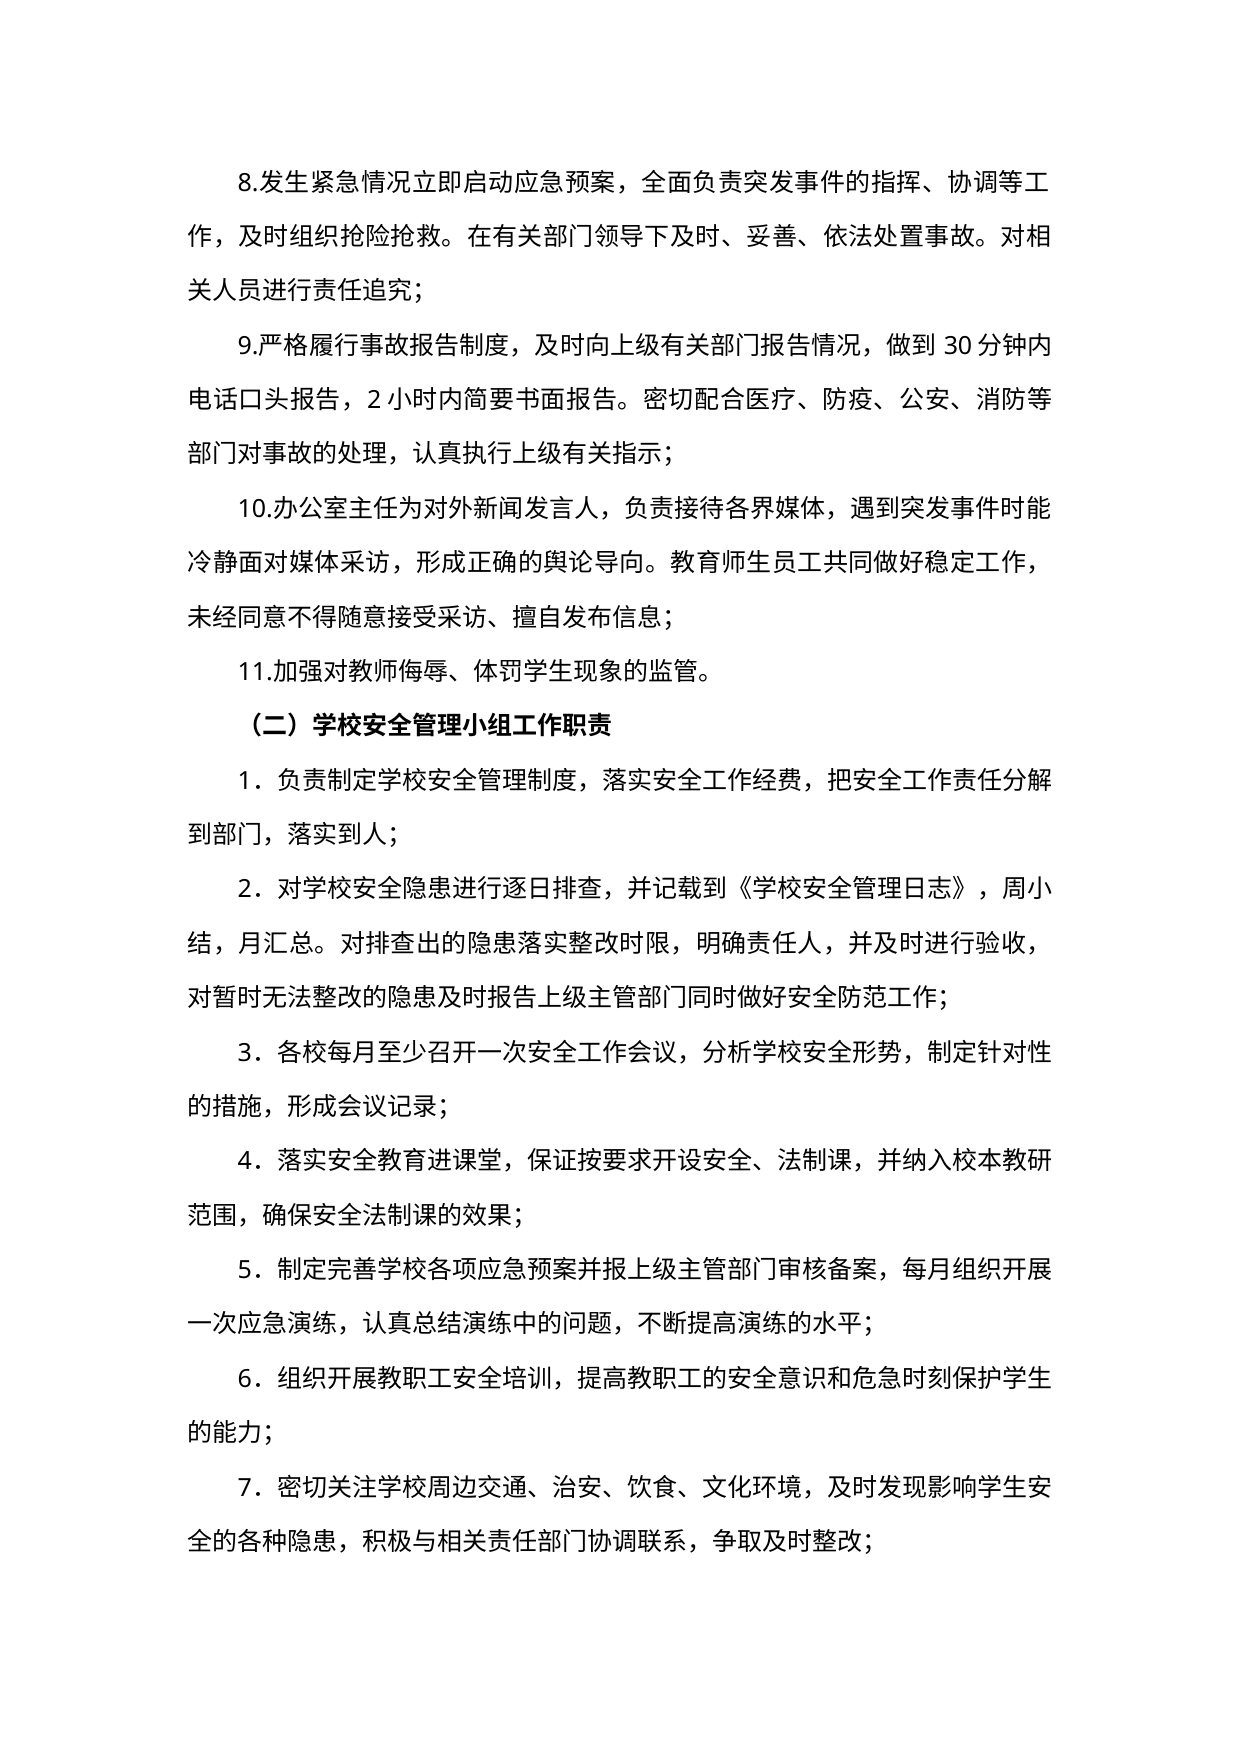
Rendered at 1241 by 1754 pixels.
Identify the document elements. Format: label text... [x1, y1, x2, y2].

text 9.严格履行事故报告制度，及时向上级有关部门报告情况，做到30分钟内电话口头报告，2小时内简要书面报告。密切配合医疗、防疫、公安、消防等部门对事故的处理，认真执行上级有关指示； [187, 325, 1053, 470]
text 7．密切关注学校周边交通、治安、饮食、文化环境，及时发现影响学生安全的各种隐患，积极与相关责任部门协调联系，争取及时整改； [187, 1467, 1053, 1558]
text 4．落实安全教育进课堂，保证按要求开设安全、法制课，并纳入校本教研范围，确保安全法制课的效果； [187, 1141, 1053, 1231]
text 2．对学校安全隐患进行逐日排查，并记载到《学校安全管理日志》，周小结，月汇总。对排查出的隐患落实整改时限，明确责任人，并及时进行验收，对暂时无法整改的隐患及时报告上级主管部门同时做好安全防范工作； [187, 869, 1053, 1014]
text （二）学校安全管理小组工作职责 [187, 706, 1053, 742]
text 5．制定完善学校各项应急预案并报上级主管部门审核备案，每月组织开展一次应急演练，认真总结演练中的问题，不断提高演练的水平； [187, 1249, 1053, 1340]
text 3．各校每月至少召开一次安全工作会议，分析学校安全形势，制定针对性的措施，形成会议记录； [187, 1032, 1053, 1123]
text 8.发生紧急情况立即启动应急预案，全面负责突发事件的指挥、协调等工作，及时组织抢险抢救。在有关部门领导下及时、妥善、依法处置事故。对相关人员进行责任追究； [187, 162, 1053, 307]
text 1．负责制定学校安全管理制度，落实安全工作经费，把安全工作责任分解到部门，落实到人； [187, 760, 1053, 851]
text 11.加强对教师侮辱、体罚学生现象的监管。 [187, 651, 1053, 688]
text 10.办公室主任为对外新闻发言人，负责接待各界媒体，遇到突发事件时能冷静面对媒体采访，形成正确的舆论导向。教育师生员工共同做好稳定工作，未经同意不得随意接受采访、擅自发布信息； [187, 488, 1053, 633]
text 6．组织开展教职工安全培训，提高教职工的安全意识和危急时刻保护学生的能力； [187, 1358, 1053, 1449]
